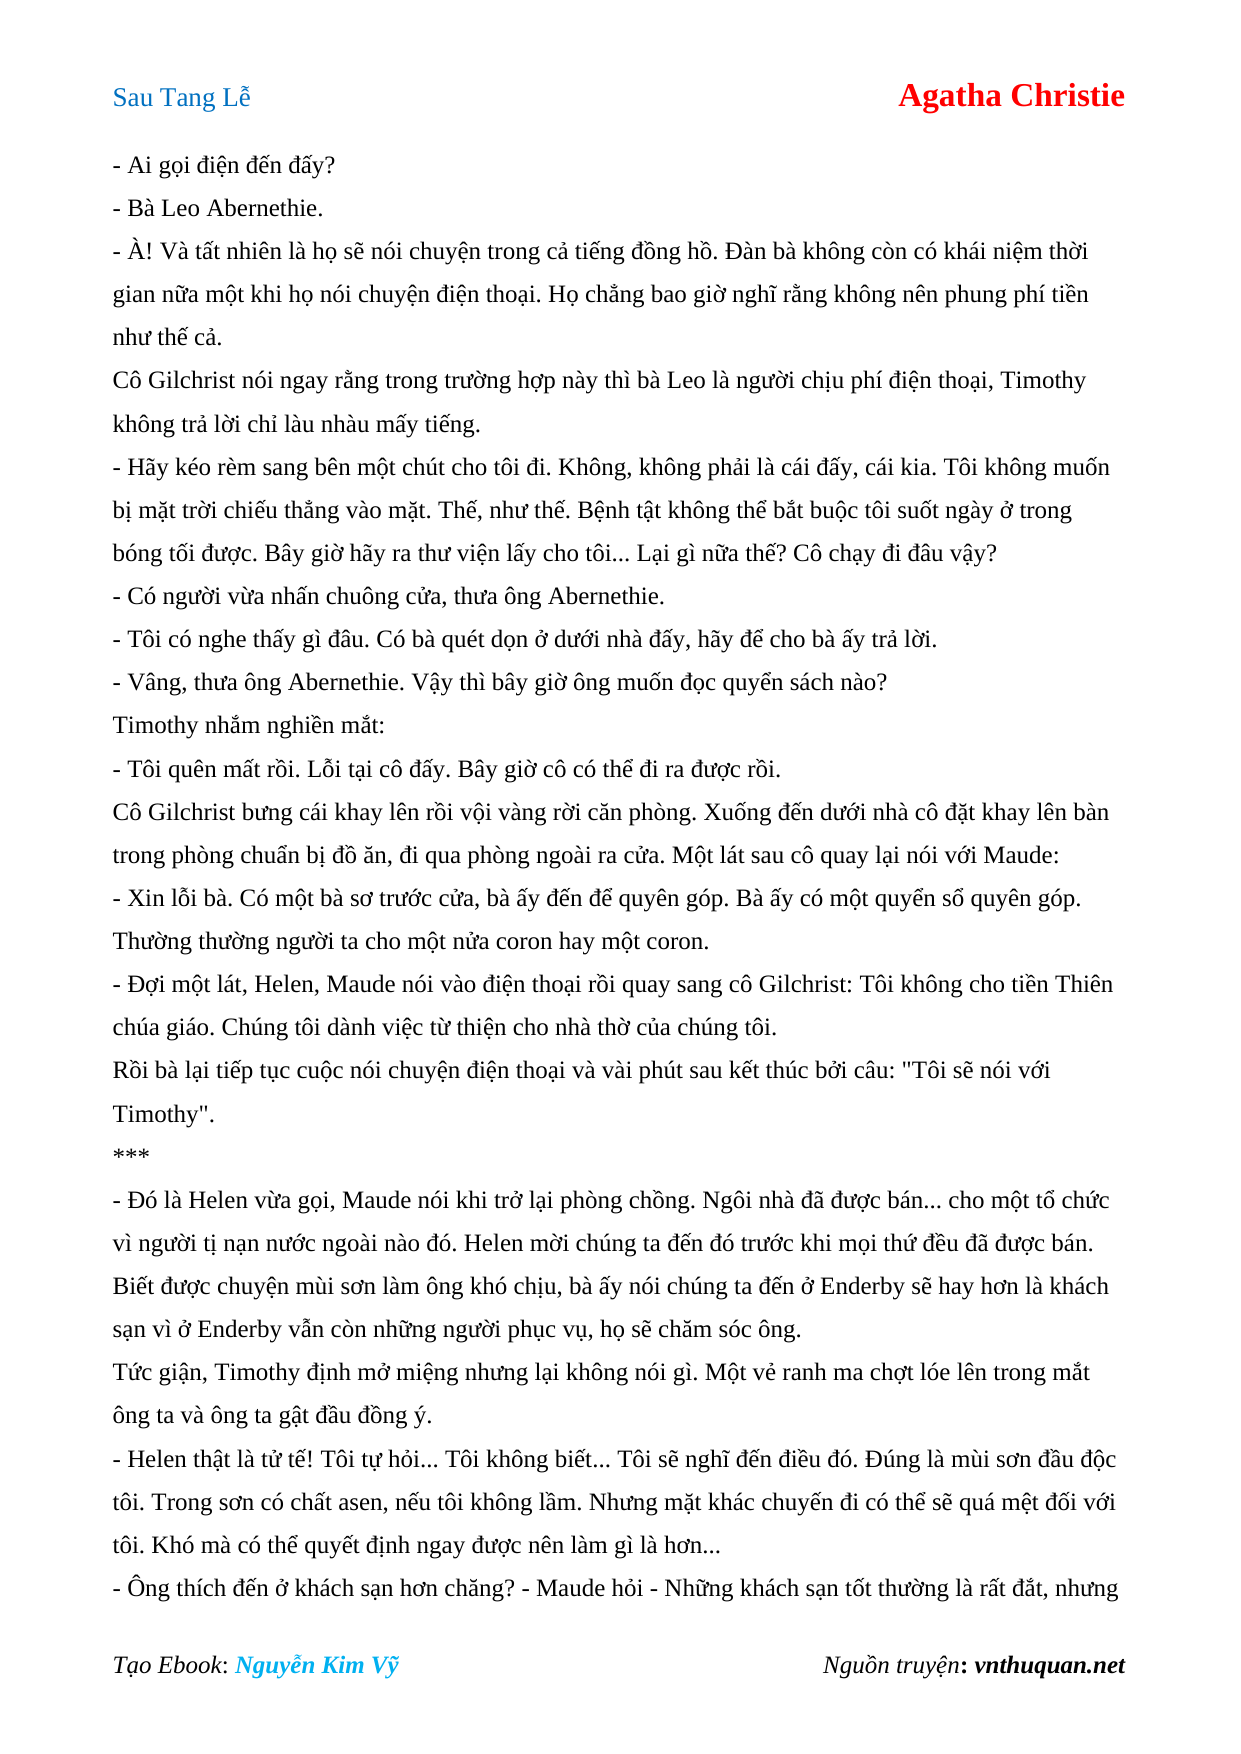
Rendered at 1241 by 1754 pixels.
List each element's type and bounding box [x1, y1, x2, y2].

text [112, 150, 1128, 1602]
